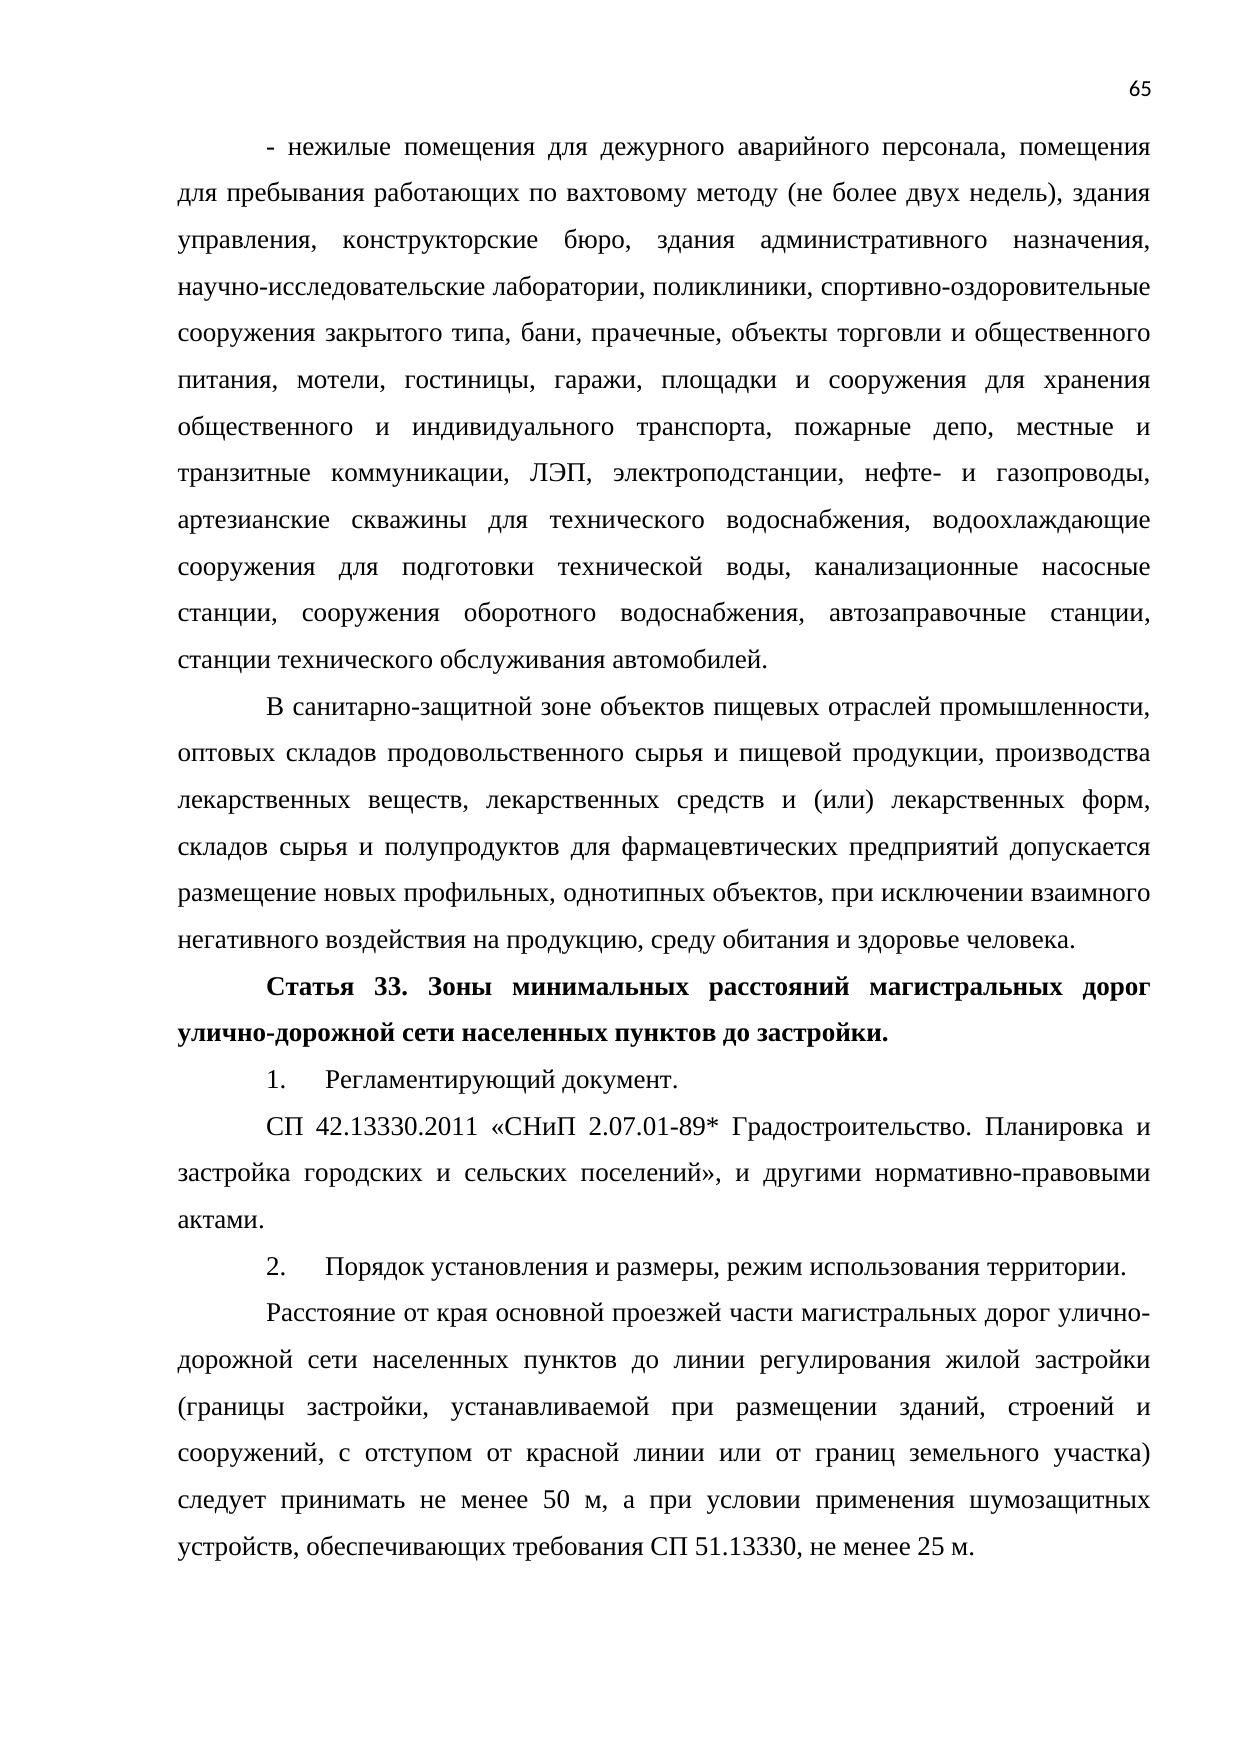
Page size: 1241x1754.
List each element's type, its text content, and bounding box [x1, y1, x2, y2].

text 1. Регламентирующий документ. [177, 1063, 1152, 1094]
text Расстояние от края основной проезжей части магистральных дорог улично-дорожной сети населенных пунктов до линии регулирования жилой застройки (границы застройки, устанавливаемой при размещении зданий, строений и сооружений, с отступом от красной линии или от границ земельного участка) следует принимать не менее 50 м, а при условии применения шумозащитных устройств, обеспечивающих требования СП 51.13330, не менее 25 м. [177, 1296, 1152, 1561]
text СП 42.13330.2011 «СНиП 2.07.01-89* Градостроительство. Планировка и застройка городских и сельских поселений», и другими нормативно-правовыми актами. [177, 1110, 1152, 1234]
text Статья 33. Зоны минимальных расстояний магистральных дорог улично-дорожной сети населенных пунктов до застройки. [177, 970, 1152, 1048]
text 2. Порядок установления и размеры, режим использования территории. [177, 1250, 1152, 1281]
text В санитарно-защитной зоне объектов пищевых отраслей промышленности, оптовых складов продовольственного сырья и пищевой продукции, производства лекарственных веществ, лекарственных средств и (или) лекарственных форм, складов сырья и полупродуктов для фармацевтических предприятий допускается размещение новых профильных, однотипных объектов, при исключении взаимного негативного воздействия на продукцию, среду обитания и здоровье человека. [177, 690, 1152, 954]
text - нежилые помещения для дежурного аварийного персонала, помещения для пребывания работающих по вахтовому методу (не более двух недель), здания управления, конструкторские бюро, здания административного назначения, научно-исследовательские лаборатории, поликлиники, спортивно-оздоровительные сооружения закрытого типа, бани, прачечные, объекты торговли и общественного питания, мотели, гостиницы, гаражи, площадки и сооружения для хранения общественного и индивидуального транспорта, пожарные депо, местные и транзитные коммуникации, ЛЭП, электроподстанции, нефте- и газопроводы, артезианские скважины для технического водоснабжения, водоохлаждающие сооружения для подготовки технической воды, канализационные насосные станции, сооружения оборотного водоснабжения, автозаправочные станции, станции технического обслуживания автомобилей. [177, 130, 1152, 674]
